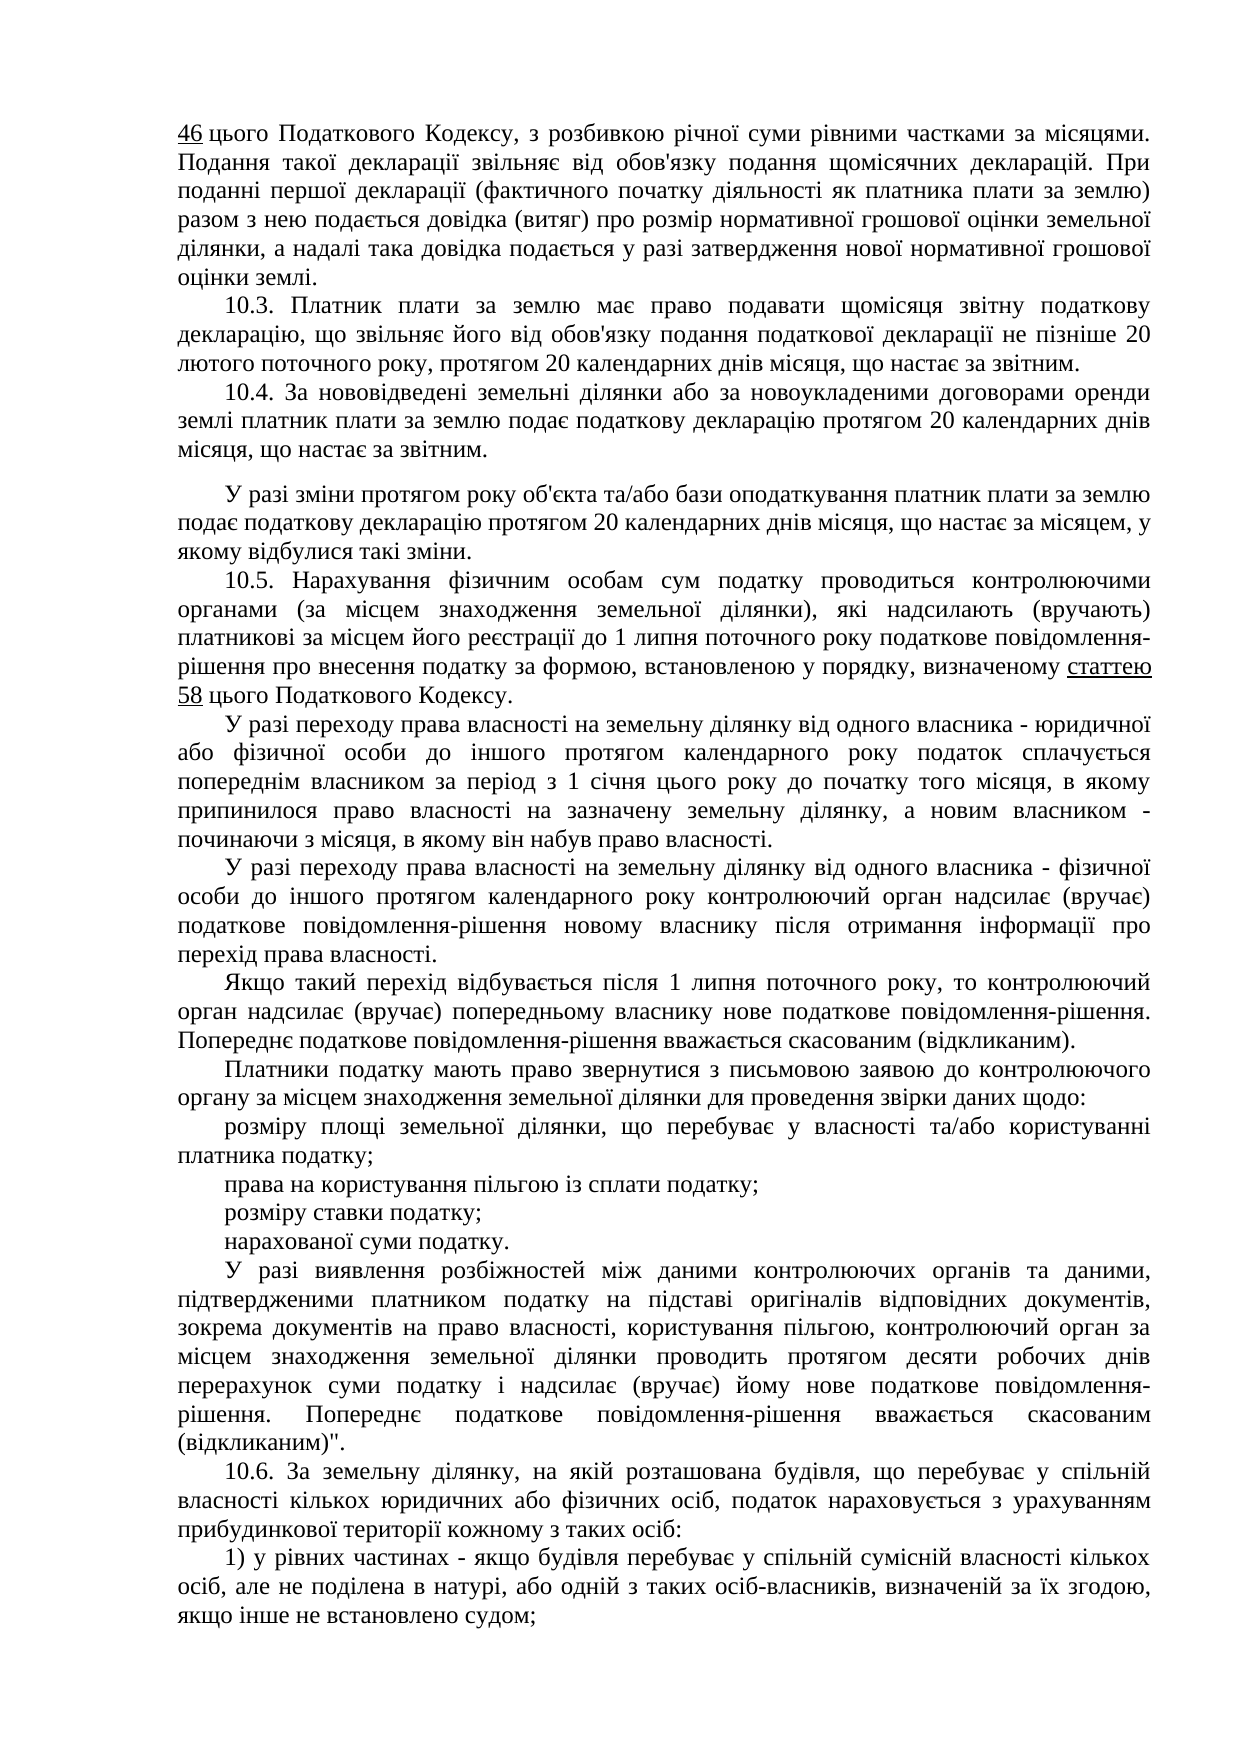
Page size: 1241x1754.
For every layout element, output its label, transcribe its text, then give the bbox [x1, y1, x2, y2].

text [177, 118, 1152, 291]
text 10.5. Нарахування фізичним особам сум податку проводиться контролюючими органами (за місцем знаходження земельної ділянки), які надсилають (вручають) платникові за місцем його реєстрації до 1 липня поточного року податкове повідомлення-рішення про внесення податку за формою, встановленою у порядку, визначеному статтею 58 цього Податкового Кодексу. [177, 565, 1152, 709]
text розміру площі земельної ділянки, що перебуває у власності та/або користуванні платника податку; [177, 1111, 1152, 1169]
text У разі виявлення розбіжностей між даними контролюючих органів та даними, підтвердженими платником податку на підставі оригіналів відповідних документів, зокрема документів на право власності, користування пільгою, контролюючий орган за місцем знаходження земельної ділянки проводить протягом десяти робочих днів перерахунок суми податку і надсилає (вручає) йому нове податкове повідомлення-рішення. Попереднє податкове повідомлення-рішення вважається скасованим (відкликаним)". [177, 1255, 1152, 1456]
text 10.6. За земельну ділянку, на якій розташована будівля, що перебуває у спільній власності кількох юридичних або фізичних осіб, податок нараховується з урахуванням прибудинкової території кожному з таких осіб: [177, 1456, 1152, 1542]
text У разі переходу права власності на земельну ділянку від одного власника - фізичної особи до іншого протягом календарного року контролюючий орган надсилає (вручає) податкове повідомлення-рішення новому власнику після отримання інформації про перехід права власності. [177, 852, 1152, 967]
text розміру ставки податку; [177, 1197, 1152, 1226]
text У разі зміни протягом року об'єкта та/або бази оподаткування платник плати за землю подає податкову декларацію протягом 20 календарних днів місяця, що настає за місяцем, у якому відбулися такі зміни. [177, 479, 1152, 565]
text 10.3. Платник плати за землю має право подавати щомісяця звітну податкову декларацію, що звільняє його від обов'язку подання податкової декларації не пізніше 20 лютого поточного року, протягом 20 календарних днів місяця, що настає за звітним. [177, 291, 1152, 377]
text Платники податку мають право звернутися з письмовою заявою до контролюючого органу за місцем знаходження земельної ділянки для проведення звірки даних щодо: [177, 1054, 1152, 1111]
text 1) у рівних частинах - якщо будівля перебуває у спільній сумісній власності кількох осіб, але не поділена в натурі, або одній з таких осіб-власників, визначеній за їх згодою, якщо інше не встановлено судом; [177, 1542, 1152, 1629]
text права на користування пільгою із сплати податку; [177, 1169, 1152, 1197]
text Якщо такий перехід відбувається після 1 липня поточного року, то контролюючий орган надсилає (вручає) попередньому власнику нове податкове повідомлення-рішення. Попереднє податкове повідомлення-рішення вважається скасованим (відкликаним). [177, 967, 1152, 1054]
text У разі переходу права власності на земельну ділянку від одного власника - юридичної або фізичної особи до іншого протягом календарного року податок сплачується попереднім власником за період з 1 січня цього року до початку того місяця, в якому припинилося право власності на зазначену земельну ділянку, а новим власником - починаючи з місяця, в якому він набув право власності. [177, 709, 1152, 852]
text нарахованої суми податку. [177, 1226, 1152, 1255]
text 10.4. За нововідведені земельні ділянки або за новоукладеними договорами оренди землі платник плати за землю подає податкову декларацію протягом 20 календарних днів місяця, що настає за звітним. [177, 377, 1152, 463]
